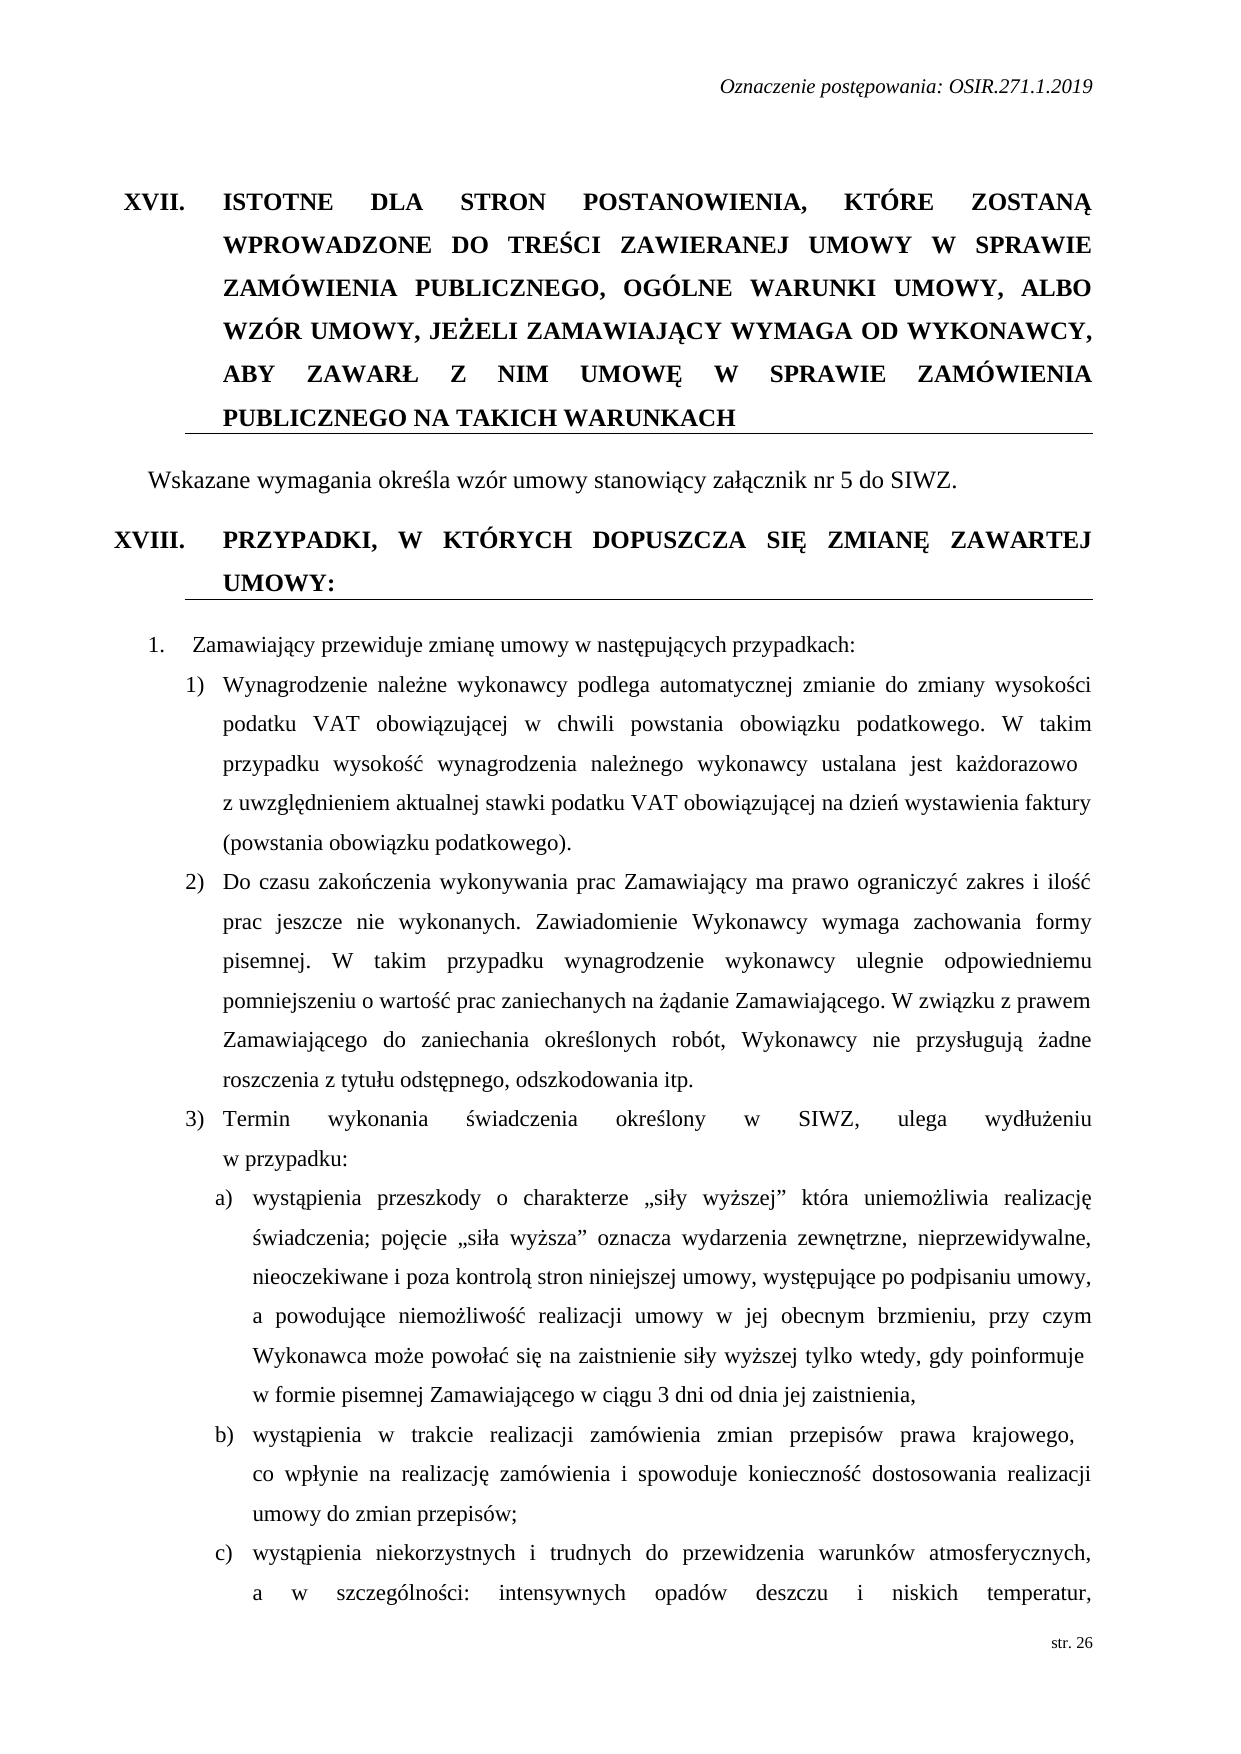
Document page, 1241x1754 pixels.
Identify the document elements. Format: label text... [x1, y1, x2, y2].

list Termin wykonania świadczenia określony w SIWZ, ulega wydłużeniu w przypadku: [185, 1105, 1093, 1171]
list PRZYPADKI, W KTÓRYCH DOPUSZCZA SIĘ ZMIANĘ ZAWARTEJ UMOWY: [185, 525, 1093, 599]
text Wskazane wymagania określa wzór umowy stanowiący załącznik nr 5 do SIWZ. [148, 466, 1093, 494]
list wystąpienia w trakcie realizacji zamówienia zmian przepisów prawa krajowego, co wpłynie na realizację zamówienia i spowoduje konieczność dostosowania realizacji umowy do zmian przepisów; [215, 1421, 1093, 1526]
list Do czasu zakończenia wykonywania prac Zamawiający ma prawo ograniczyć zakres i ilość prac jeszcze nie wykonanych. Zawiadomienie Wykonawcy wymaga zachowania formy pisemnej. W takim przypadku wynagrodzenie wykonawcy ulegnie odpowiedniemu pomniejszeniu o wartość prac zaniechanych na żądanie Zamawiającego. W związku z prawem Zamawiającego do zaniechania określonych robót, Wykonawcy nie przysługują żadne roszczenia z tytułu odstępnego, odszkodowania itp. [185, 868, 1093, 1092]
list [215, 1539, 1093, 1605]
list Zamawiający przewiduje zmianę umowy w następujących przypadkach: [148, 631, 1093, 658]
list wystąpienia przeszkody o charakterze „siły wyższej” która uniemożliwia realizację świadczenia; pojęcie „siła wyższa” oznacza wydarzenia zewnętrzne, nieprzewidywalne, nieoczekiwane i poza kontrolą stron niniejszej umowy, występujące po podpisaniu umowy, a powodujące niemożliwość realizacji umowy w jej obecnym brzmieniu, przy czym Wykonawca może powołać się na zaistnienie siły wyższej tylko wtedy, gdy poinformuje w formie pisemnej Zamawiającego w ciągu 3 dni od dnia jej zaistnienia, [215, 1184, 1093, 1408]
list ISTOTNE DLA STRON POSTANOWIENIA, KTÓRE ZOSTANĄ WPROWADZONE DO TREŚCI ZAWIERANEJ UMOWY W SPRAWIE ZAMÓWIENIA PUBLICZNEGO, OGÓLNE WARUNKI UMOWY, ALBO WZÓR UMOWY, JEŻELI ZAMAWIAJĄCY WYMAGA OD WYKONAWCY, ABY ZAWARŁ Z NIM UMOWĘ W SPRAWIE ZAMÓWIENIA PUBLICZNEGO NA TAKICH WARUNKACH [185, 187, 1093, 433]
list Wynagrodzenie należne wykonawcy podlega automatycznej zmianie do zmiany wysokości podatku VAT obowiązującej w chwili powstania obowiązku podatkowego. W takim przypadku wysokość wynagrodzenia należnego wykonawcy ustalana jest każdorazowo z uwzględnieniem aktualnej stawki podatku VAT obowiązującej na dzień wystawienia faktury (powstania obowiązku podatkowego). [185, 671, 1093, 855]
